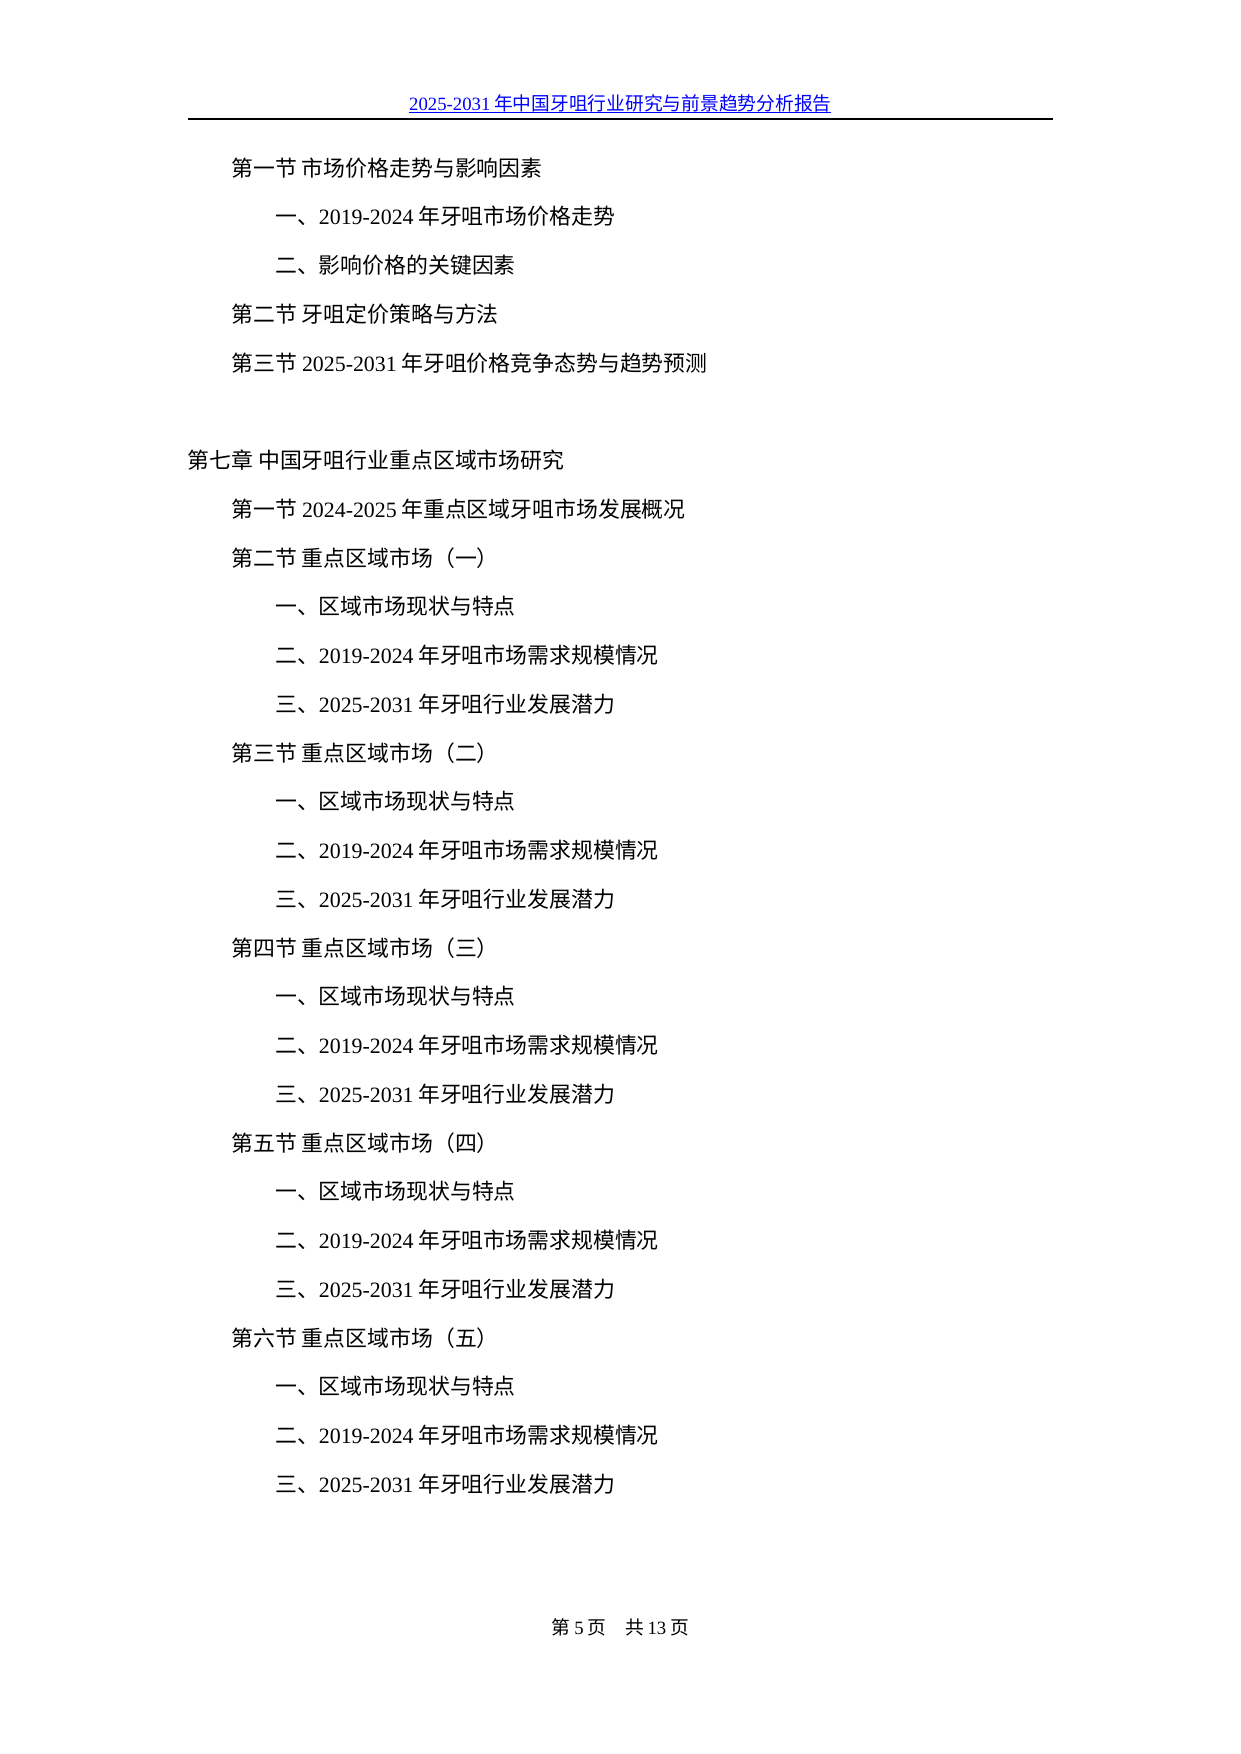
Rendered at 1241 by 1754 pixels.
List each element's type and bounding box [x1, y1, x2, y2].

text [187, 150, 1053, 1499]
